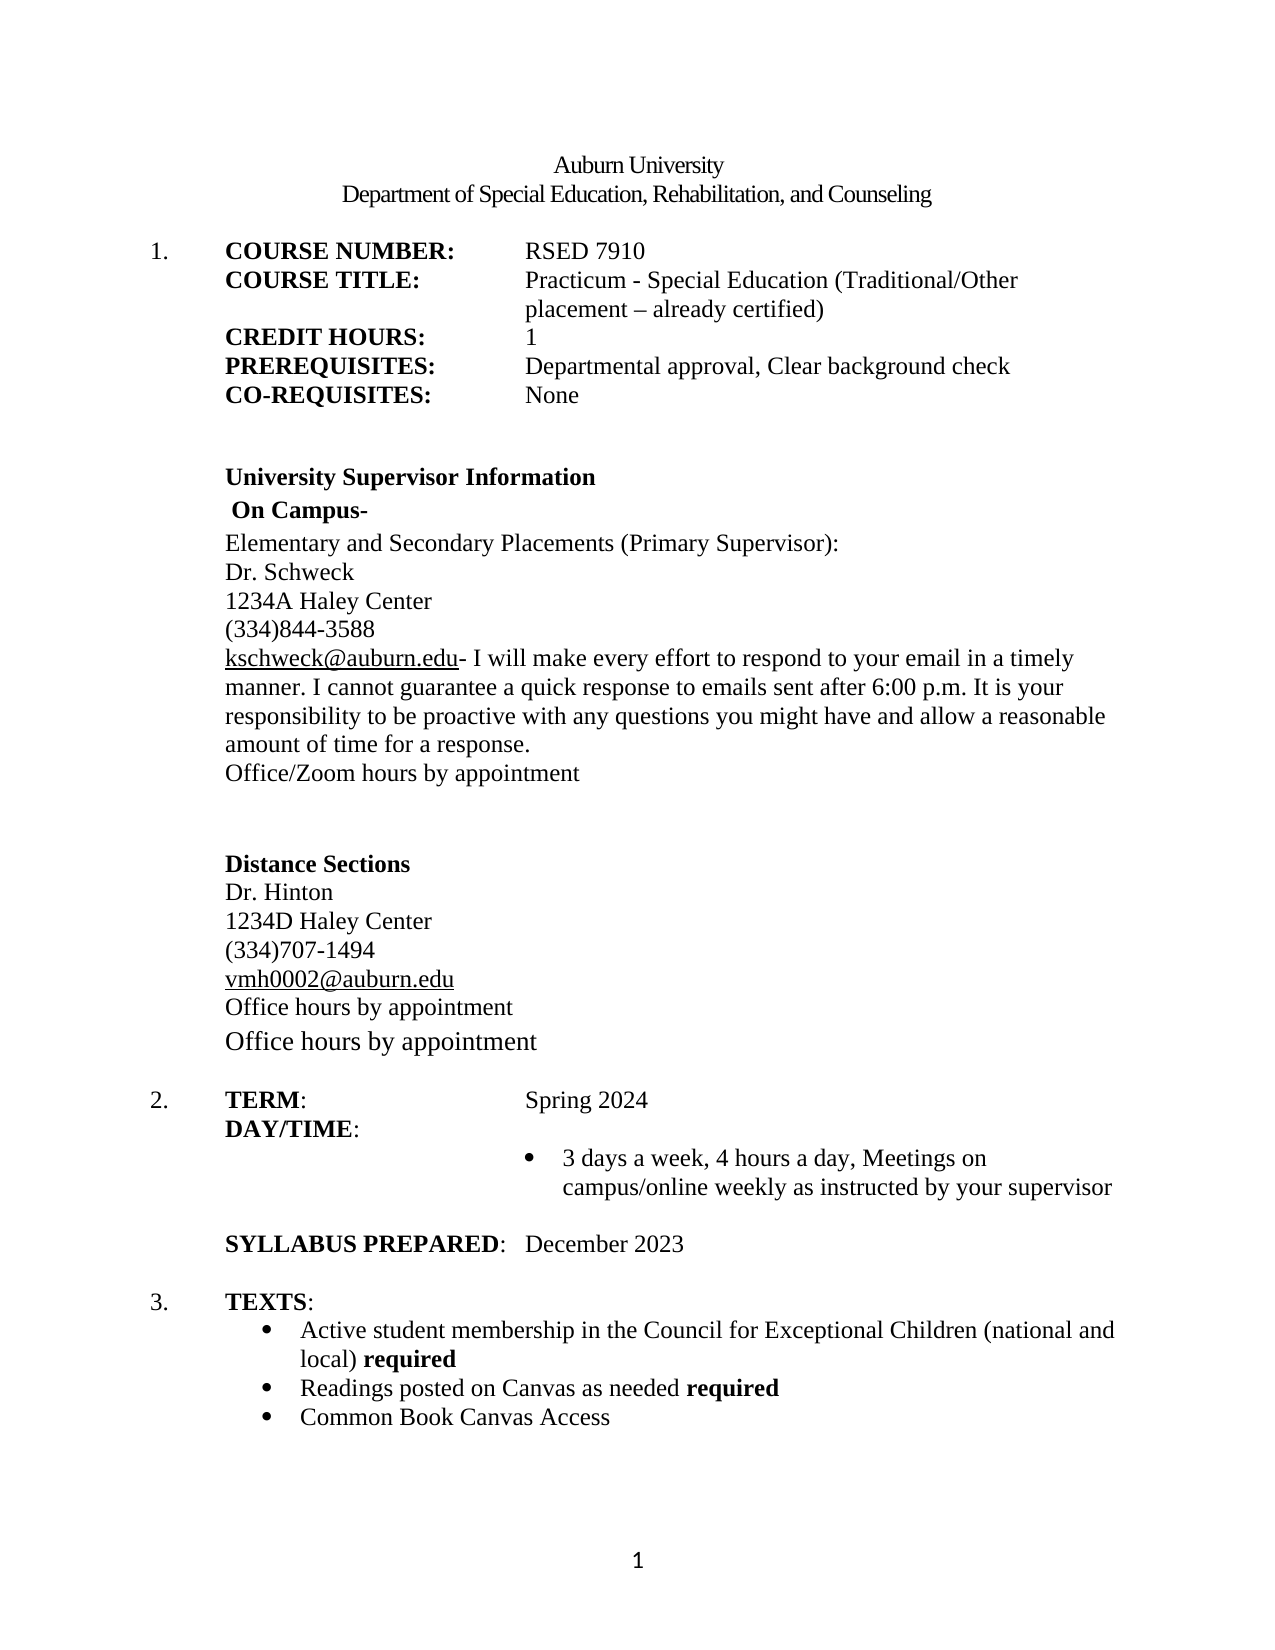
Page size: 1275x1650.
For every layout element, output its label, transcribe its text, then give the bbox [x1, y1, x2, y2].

text Office hours by appointment [150, 992, 1125, 1021]
text (334)844-3588 [150, 614, 1125, 643]
subtitle Office hours by appointment [150, 1025, 1125, 1057]
list Active student membership in the Council for Exceptional Children (national and local) required [262, 1315, 1125, 1373]
text PREREQUISITES: Departmental approval, Clear background check [225, 351, 1125, 380]
text CO-REQUISITES: None [225, 380, 1125, 409]
text 3. TEXTS: [150, 1287, 1125, 1315]
text DAY/TIME: [150, 1114, 1125, 1143]
subtitle University Supervisor Information [150, 462, 1125, 491]
title Auburn University [150, 150, 1125, 179]
subtitle Distance Sections [150, 849, 1125, 877]
list 3 days a week, 4 hours a day, Meetings on campus/online weekly as instructed by your supervisor [525, 1143, 1125, 1200]
text kschweck@auburn.edu- I will make every effort to respond to your email in a timely manner. I cannot guarantee a quick response to emails sent after 6:00 p.m. It is your responsibility to be proactive with any questions you might have and allow a reasonable amount of time for a response. [225, 643, 1125, 758]
text 1. COURSE NUMBER: RSED 7910 [150, 236, 1125, 265]
title Department of Special Education, Rehabilitation, and Counseling [150, 179, 1125, 207]
text (334)707-1494 [150, 935, 1125, 964]
text 2. TERM: Spring 2024 [150, 1085, 1125, 1114]
list Readings posted on Canvas as needed required [262, 1373, 1125, 1402]
text Dr. Hinton [150, 877, 1125, 906]
text COURSE TITLE: Practicum - Special Education (Traditional/Other placement – already certified) [225, 265, 1125, 322]
text Office/Zoom hours by appointment [150, 758, 1125, 787]
text SYLLABUS PREPARED: December 2023 [150, 1229, 1125, 1258]
text 1234D Haley Center [225, 906, 1125, 935]
subtitle On Campus- [150, 495, 1125, 524]
text CREDIT HOURS: 1 [225, 322, 1125, 351]
subtitle Elementary and Secondary Placements (Primary Supervisor): [150, 528, 1125, 557]
text 1234A Haley Center [150, 586, 1125, 614]
list Common Book Canvas Access [262, 1402, 1125, 1430]
text Dr. Schweck [150, 557, 1125, 586]
text vmh0002@auburn.edu [150, 964, 1125, 992]
